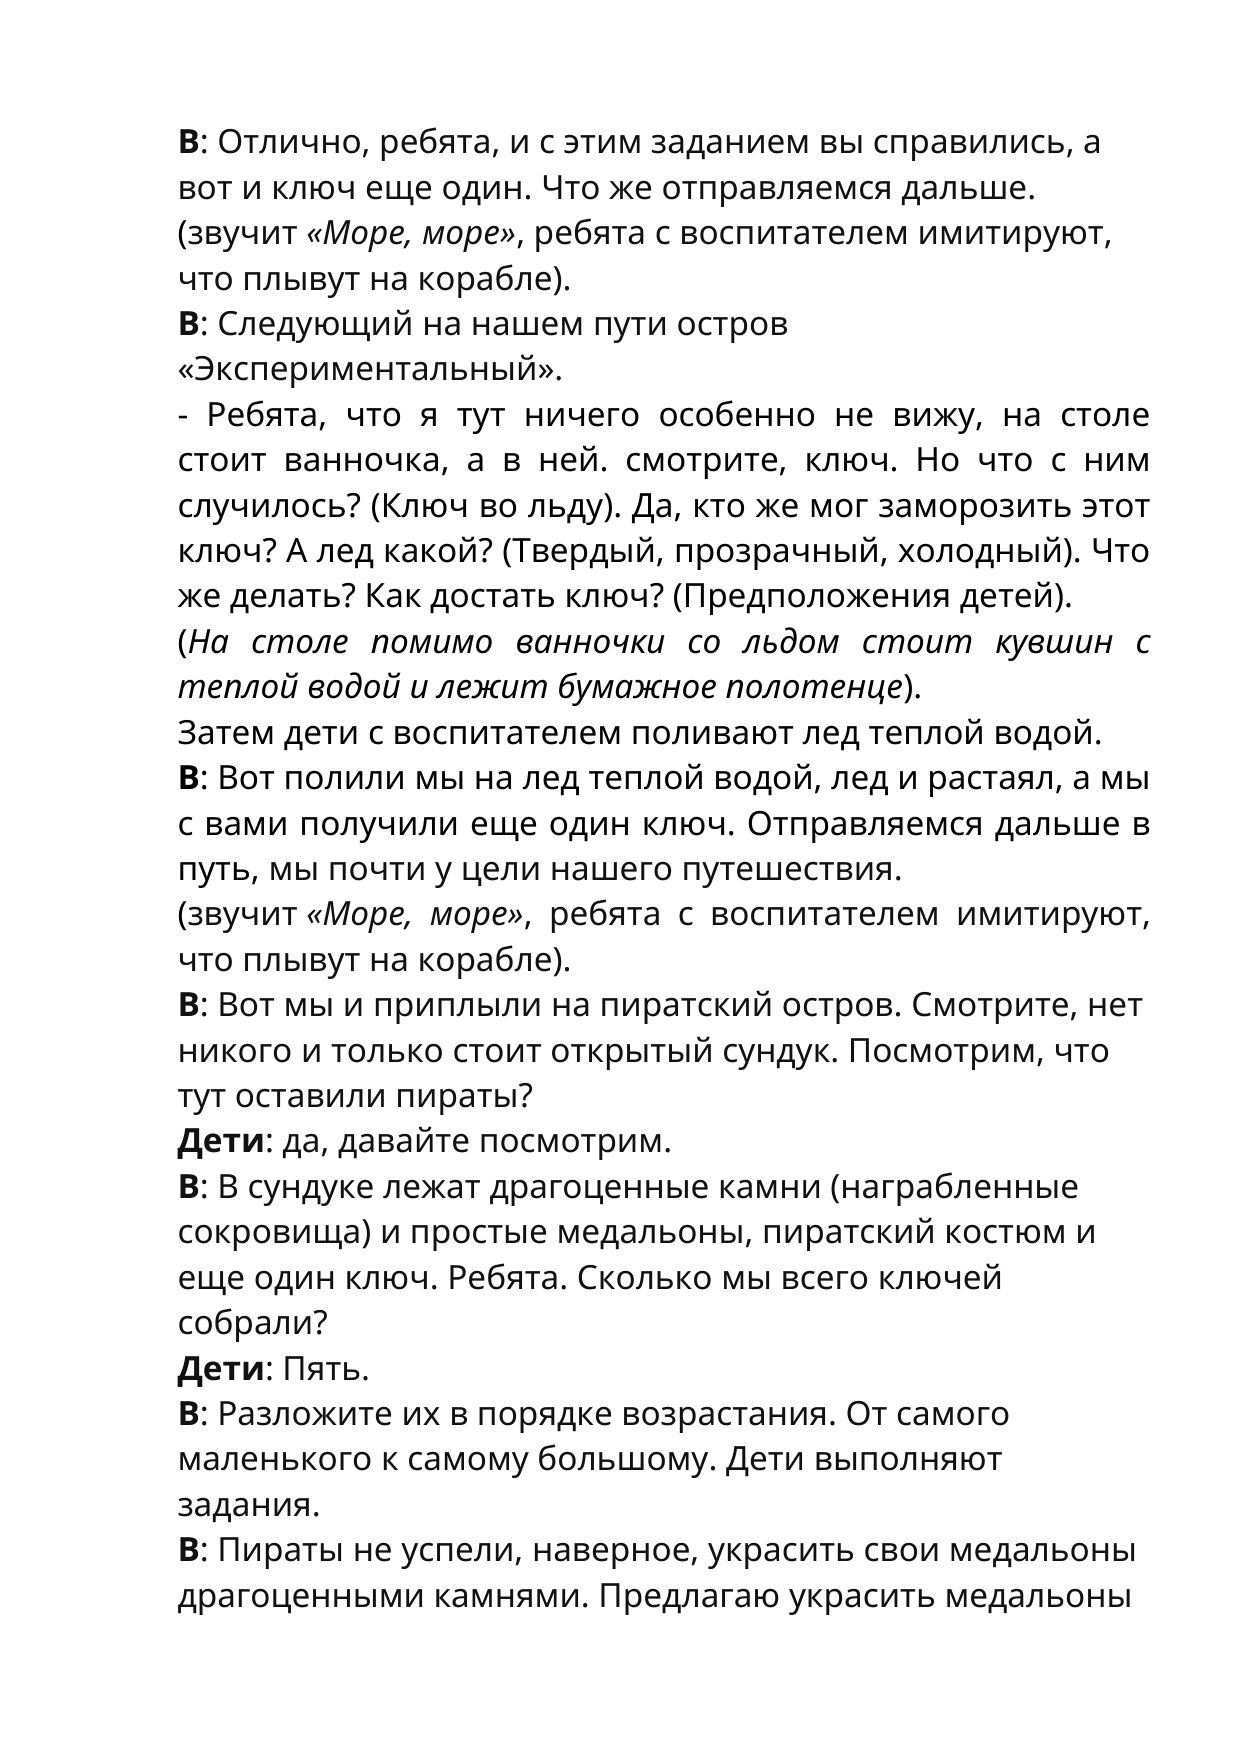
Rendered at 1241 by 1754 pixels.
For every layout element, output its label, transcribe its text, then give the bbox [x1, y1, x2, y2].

text (звучит «Море, море», ребята с воспитателем имитируют, что плывут на корабле). [177, 209, 1152, 300]
text (звучит «Море, море», ребята с воспитателем имитируют, что плывут на корабле). [177, 890, 1152, 981]
text В: В сундуке лежат драгоценные камни (награбленные сокровища) и простые медальоны, пиратский костюм и еще один ключ. Ребята. Сколько мы всего ключей собрали? [177, 1163, 1152, 1344]
text Дети: Пять. [177, 1344, 1152, 1390]
text Затем дети с воспитателем поливают лед теплой водой. [177, 708, 1152, 754]
text (На столе помимо ванночки со льдом стоит кувшин с теплой водой и лежит бумажное полотенце). [177, 618, 1152, 708]
text В: Вот полили мы на лед теплой водой, лед и растаял, а мы с вами получили еще один ключ. Отправляемся дальше в путь, мы почти у цели нашего путешествия. [177, 754, 1152, 890]
text В: Вот мы и приплыли на пиратский остров. Смотрите, нет никого и только стоит открытый сундук. Посмотрим, что тут оставили пираты? [177, 981, 1152, 1117]
text В: Отлично, ребята, и с этим заданием вы справились, а вот и ключ еще один. Что же отправляемся дальше. [177, 118, 1152, 209]
text Дети: да, давайте посмотрим. [177, 1117, 1152, 1163]
text В: Следующий на нашем пути остров «Экспериментальный». [177, 300, 1152, 391]
text - Ребята, что я тут ничего особенно не вижу, на столе стоит ванночка, а в ней. смотрите, ключ. Но что с ним случилось? (Ключ во льду). Да, кто же мог заморозить этот ключ? А лед какой? (Твердый, прозрачный, холодный). Что же делать? Как достать ключ? (Предположения детей). [177, 391, 1152, 618]
text В: Разложите их в порядке возрастания. От самого маленького к самому большому. Дети выполняют задания. [177, 1390, 1152, 1526]
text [177, 1526, 1152, 1617]
